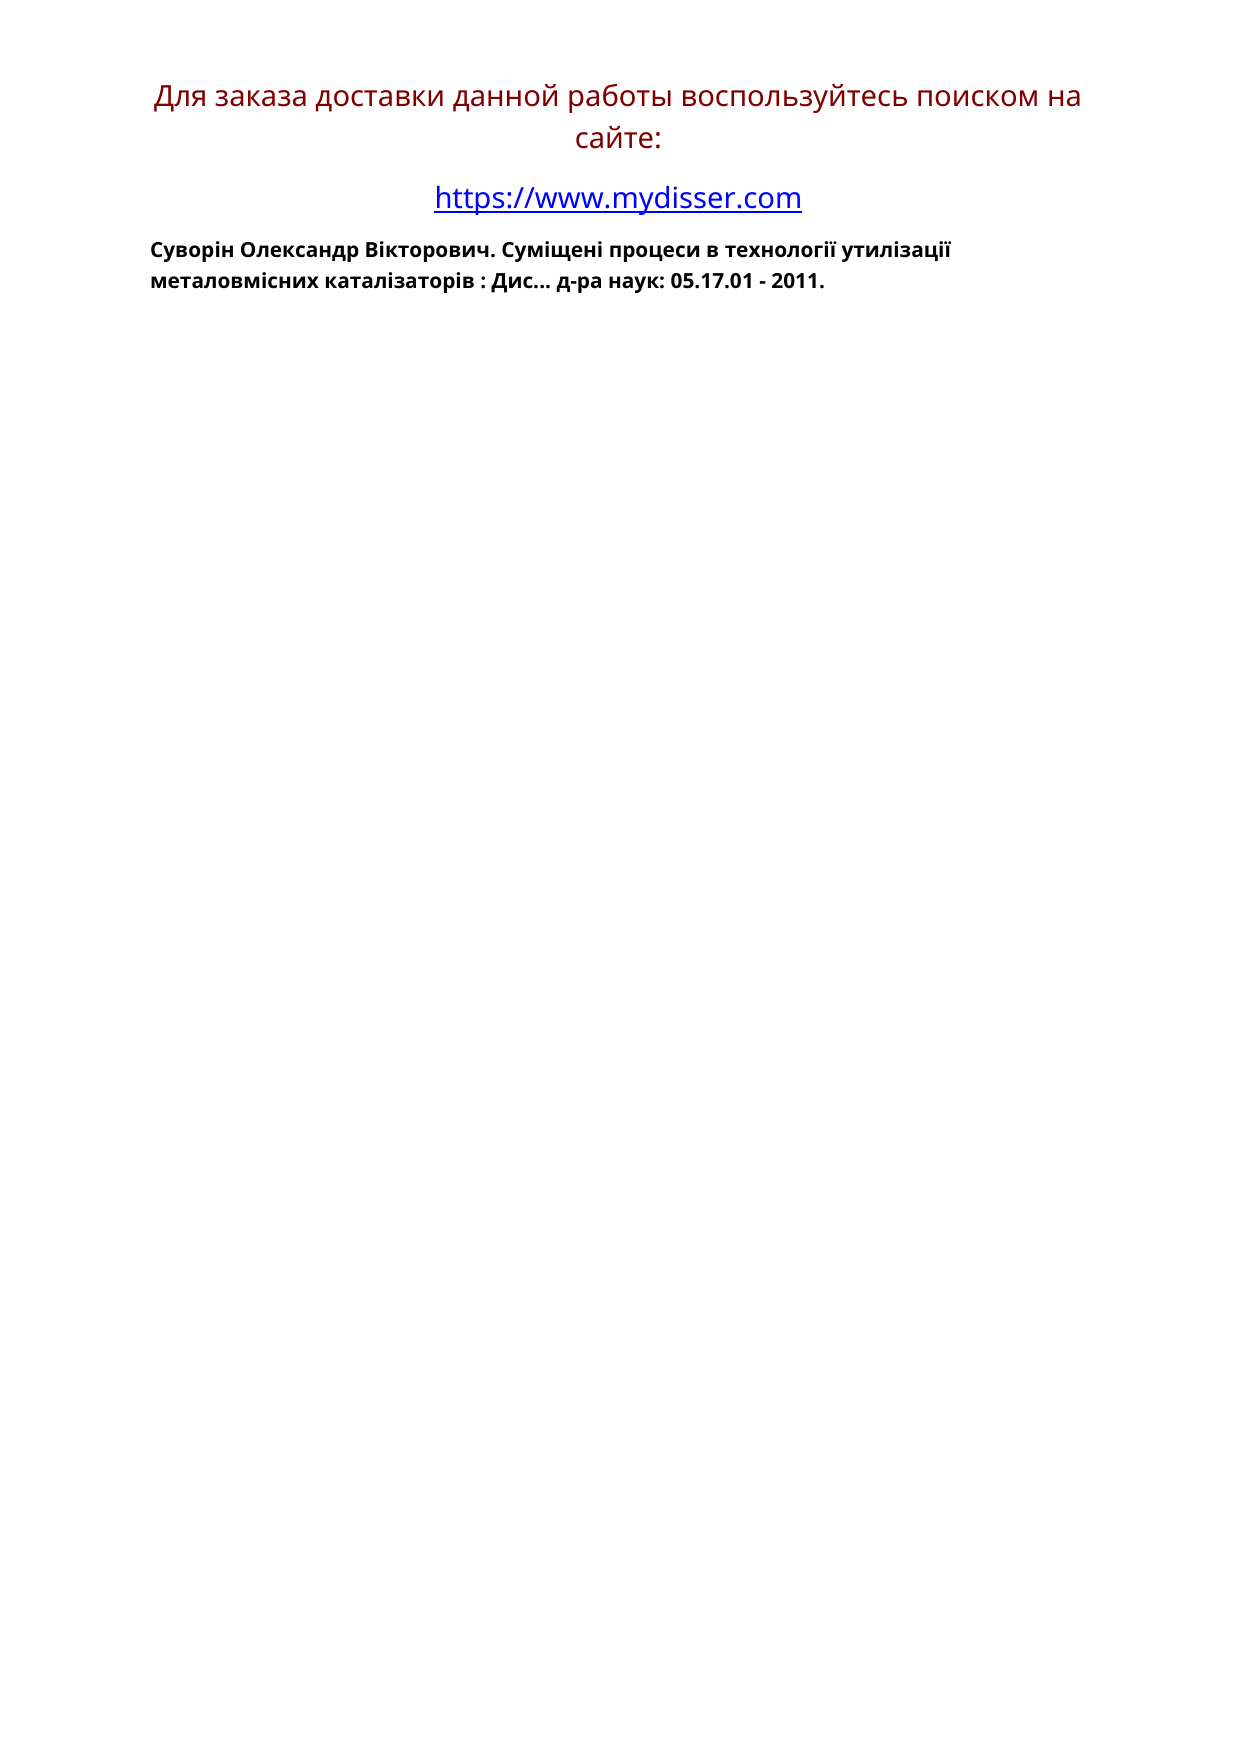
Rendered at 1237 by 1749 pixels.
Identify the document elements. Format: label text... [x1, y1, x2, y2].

text Суворін Олександр Вікторович. Суміщені процеси в технології утилізації металовмісних каталізаторів : Дис... д-ра наук: 05.17.01 - 2011. [150, 236, 1086, 294]
